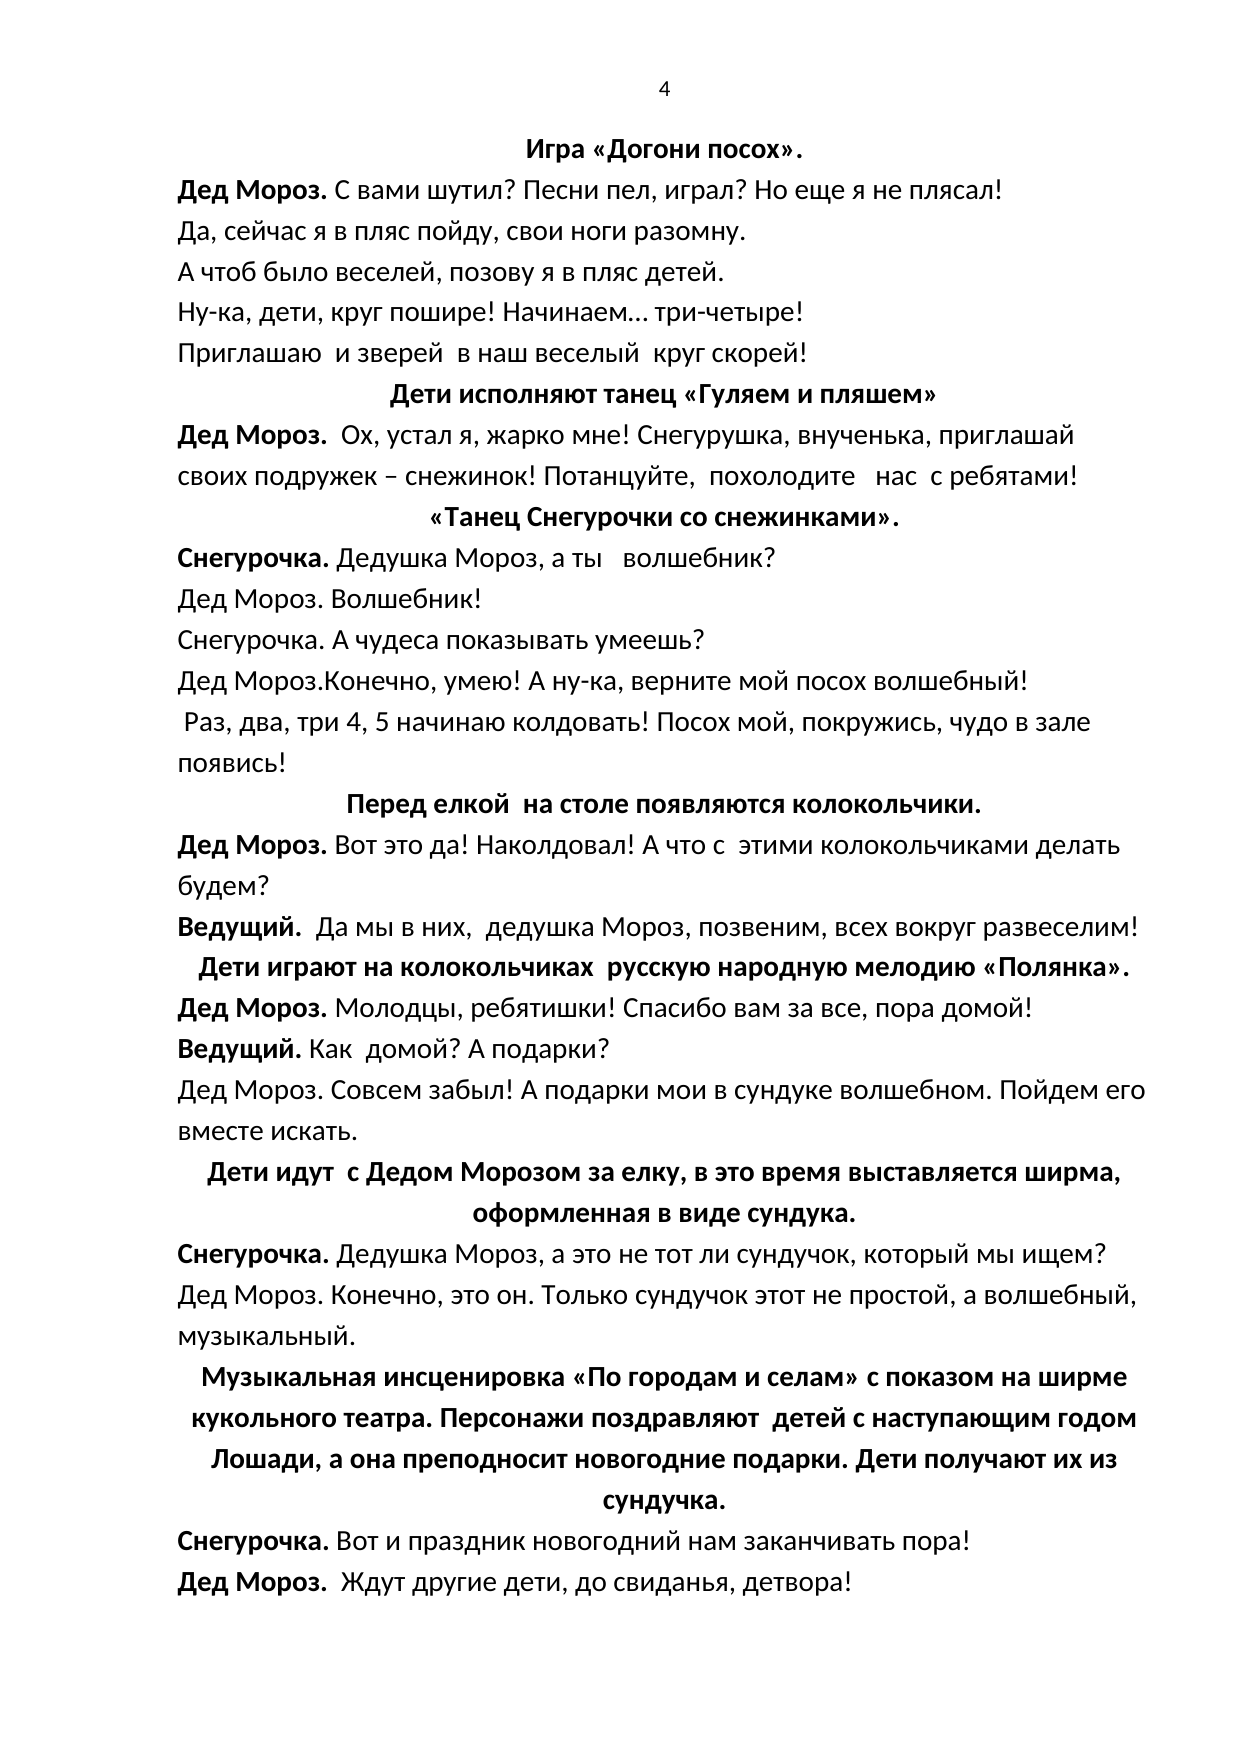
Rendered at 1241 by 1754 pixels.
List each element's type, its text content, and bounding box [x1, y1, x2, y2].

text Дети исполняют танец «Гуляем и пляшем» [177, 375, 1152, 411]
text Дед Мороз. Вот это да! Наколдовал! А что с этими колокольчиками делать будем? [177, 826, 1152, 902]
text Дед Мороз.Конечно, умею! А ну-ка, верните мой посох волшебный! [177, 662, 1152, 698]
text Ведущий. Да мы в них, дедушка Мороз, позвеним, всех вокруг развеселим! [177, 908, 1152, 943]
text Дед Мороз. Совсем забыл! А подарки мои в сундуке волшебном. Пойдем его вместе искать. [177, 1071, 1152, 1148]
text «Танец Снегурочки со снежинками». [177, 498, 1152, 534]
text Снегурочка. Дедушка Мороз, а это не тот ли сундучок, который мы ищем? [177, 1235, 1152, 1271]
text Снегурочка. Вот и праздник новогодний нам заканчивать пора! [177, 1522, 1152, 1557]
text Дед Мороз. Ждут другие дети, до свиданья, детвора! [177, 1563, 1152, 1598]
text Раз, два, три 4, 5 начинаю колдовать! Посох мой, покружись, чудо в зале появись! [177, 703, 1152, 779]
text Дед Мороз. Ох, устал я, жарко мне! Снегурушка, внученька, приглашай своих подружек – снежинок! Потанцуйте, похолодите нас с ребятами! [177, 416, 1152, 493]
text Музыкальная инсценировка «По городам и селам» с показом на ширме кукольного театра. Персонажи поздравляют детей с наступающим годом Лошади, а она преподносит новогодние подарки. Дети получают их из сундучка. [177, 1358, 1152, 1516]
text Дед Мороз. С вами шутил? Песни пел, играл? Но еще я не плясал! [177, 171, 1152, 206]
text Да, сейчас я в пляс пойду, свои ноги разомну. [177, 212, 1152, 247]
text Дети играют на колокольчиках русскую народную мелодию «Полянка». [177, 948, 1152, 984]
text Дед Мороз. Молодцы, ребятишки! Спасибо вам за все, пора домой! [177, 989, 1152, 1025]
text Перед елкой на столе появляются колокольчики. [177, 785, 1152, 820]
text Приглашаю и зверей в наш веселый круг скорей! [177, 334, 1152, 370]
text А чтоб было веселей, позову я в пляс детей. [177, 253, 1152, 288]
text Игра «Догони посох». [177, 130, 1152, 165]
text Снегурочка. А чудеса показывать умеешь? [177, 621, 1152, 657]
text Снегурочка. Дедушка Мороз, а ты волшебник? [177, 539, 1152, 575]
text Дед Мороз. Конечно, это он. Только сундучок этот не простой, а волшебный, музыкальный. [177, 1276, 1152, 1353]
text Ведущий. Как домой? А подарки? [177, 1030, 1152, 1066]
text Дети идут с Дедом Морозом за елку, в это время выставляется ширма, оформленная в виде сундука. [177, 1153, 1152, 1230]
text Ну-ка, дети, круг пошире! Начинаем… три-четыре! [177, 293, 1152, 329]
text Дед Мороз. Волшебник! [177, 580, 1152, 616]
